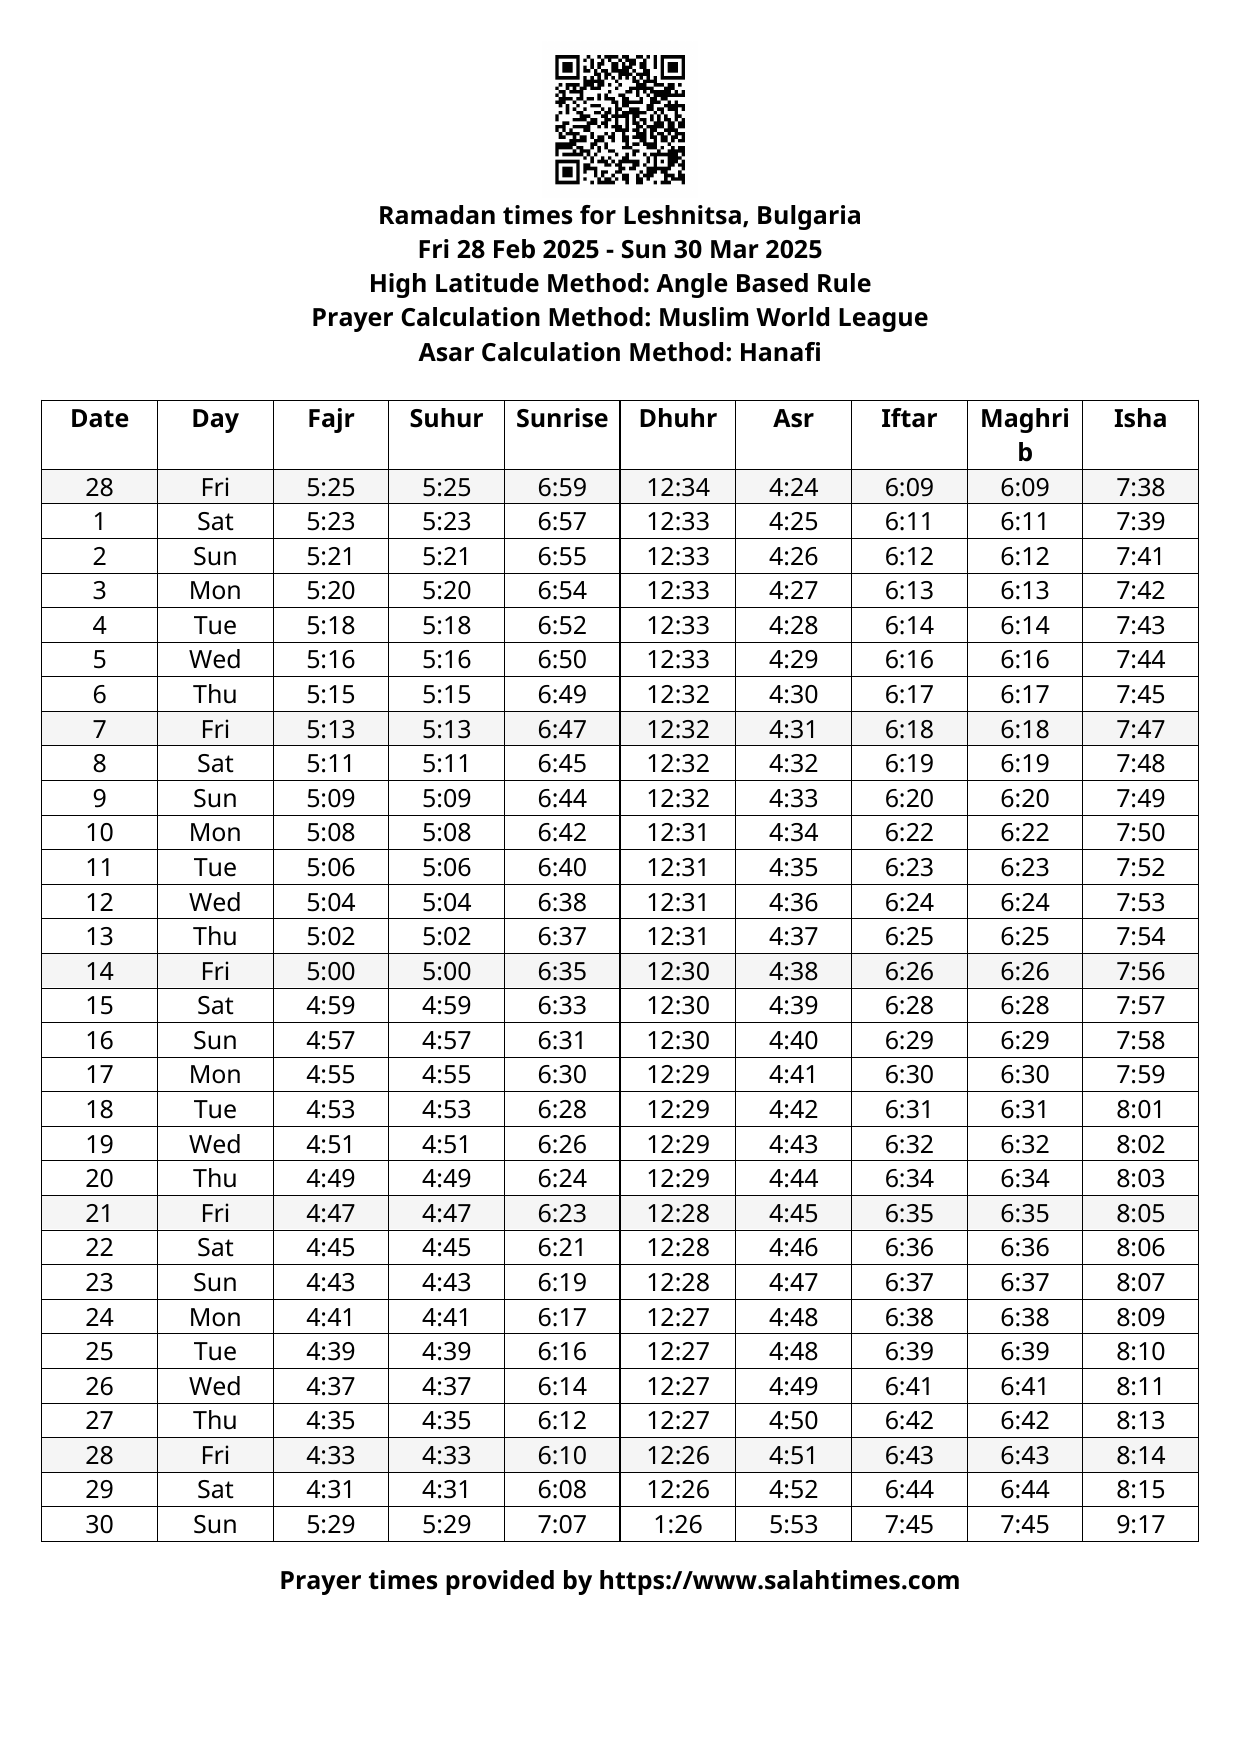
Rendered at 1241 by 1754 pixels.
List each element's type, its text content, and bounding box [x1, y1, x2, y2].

table_cell 12:32 [621, 677, 735, 711]
table_cell 12:27 [621, 1404, 735, 1437]
table_cell 4:51 [389, 1127, 504, 1160]
table_cell Fri [158, 1196, 273, 1229]
table_cell Wed [158, 1127, 273, 1160]
table_cell 15 [42, 989, 157, 1022]
table_cell 6:18 [968, 712, 1082, 745]
table_cell 6:12 [852, 539, 967, 572]
table_cell 5:53 [736, 1507, 851, 1541]
table_cell 6:47 [505, 712, 619, 745]
table_cell 5:08 [389, 816, 504, 849]
table_cell 5:16 [274, 643, 388, 676]
table_cell 6:34 [968, 1161, 1082, 1195]
table_cell Fri [158, 470, 273, 503]
table_cell Wed [158, 885, 273, 918]
table_cell 9 [42, 781, 157, 814]
table_cell 17 [42, 1058, 157, 1091]
table_cell 4:43 [736, 1127, 851, 1160]
table_cell 7:45 [968, 1507, 1082, 1541]
table_cell 10 [42, 816, 157, 849]
table_cell 6:35 [505, 954, 619, 987]
table_cell 6:23 [852, 850, 967, 884]
table_cell 7:07 [505, 1507, 619, 1541]
table_cell 6 [42, 677, 157, 711]
table_header Dhuhr [621, 401, 735, 469]
table_cell 7:50 [1083, 816, 1198, 849]
table_cell 4:39 [389, 1334, 504, 1368]
table_header Isha [1083, 401, 1198, 469]
table_cell 12:27 [621, 1369, 735, 1402]
table_cell 8:03 [1083, 1161, 1198, 1195]
table_cell 4:26 [736, 539, 851, 572]
table_cell Sat [158, 746, 273, 780]
text High Latitude Method: Angle Based Rule [42, 266, 1198, 300]
table_cell 4:57 [274, 1023, 388, 1057]
table_cell Tue [158, 1334, 273, 1368]
table_cell 12:32 [621, 746, 735, 780]
table_cell 7:52 [1083, 850, 1198, 884]
table_cell 5:23 [274, 504, 388, 538]
table_cell 6:17 [852, 677, 967, 711]
table_cell 6:26 [852, 954, 967, 987]
table_cell 6:18 [852, 712, 967, 745]
table_cell 4:41 [389, 1300, 504, 1333]
table_cell 4:34 [736, 816, 851, 849]
table_cell 4:45 [736, 1196, 851, 1229]
table_cell 12:27 [621, 1300, 735, 1333]
table_cell 8 [42, 746, 157, 780]
table_cell 8:15 [1083, 1473, 1198, 1506]
text Prayer Calculation Method: Muslim World League [42, 300, 1198, 334]
table_cell 4:30 [736, 677, 851, 711]
table_header Day [158, 401, 273, 469]
table_cell 5 [42, 643, 157, 676]
table_cell Thu [158, 919, 273, 953]
table_cell 6:13 [852, 574, 967, 607]
table_cell 4:39 [274, 1334, 388, 1368]
picture [542, 41, 699, 198]
table_cell 4:59 [274, 989, 388, 1022]
table_cell 28 [42, 1438, 157, 1472]
table_cell 6:37 [968, 1265, 1082, 1299]
table_cell 6:11 [968, 504, 1082, 538]
table_cell Thu [158, 677, 273, 711]
table_cell 11 [42, 850, 157, 884]
table_cell Sun [158, 781, 273, 814]
table_cell 6:32 [852, 1127, 967, 1160]
table_cell 4:41 [274, 1300, 388, 1333]
table_cell 4:50 [736, 1404, 851, 1437]
table_cell 7:39 [1083, 504, 1198, 538]
table_header Fajr [274, 401, 388, 469]
table_cell 4:31 [736, 712, 851, 745]
table_cell 6:11 [852, 504, 967, 538]
table_cell 6:35 [852, 1196, 967, 1229]
table_cell 4:29 [736, 643, 851, 676]
table_cell 6:41 [968, 1369, 1082, 1402]
table_cell 5:20 [274, 574, 388, 607]
table_cell 6:37 [505, 919, 619, 953]
table_cell 12:32 [621, 781, 735, 814]
table_cell 4 [42, 608, 157, 642]
table_cell 4:37 [274, 1369, 388, 1402]
table_cell 7:49 [1083, 781, 1198, 814]
table_cell Thu [158, 1404, 273, 1437]
table_cell 6:28 [505, 1092, 619, 1126]
table_cell 13 [42, 919, 157, 953]
table_cell 6:24 [505, 1161, 619, 1195]
table_cell Mon [158, 574, 273, 607]
table_header Sunrise [505, 401, 619, 469]
table_cell 7 [42, 712, 157, 745]
table_cell 12:33 [621, 643, 735, 676]
table_cell 26 [42, 1369, 157, 1402]
table_cell 4:33 [389, 1438, 504, 1472]
table_cell 12:31 [621, 919, 735, 953]
table_cell 4:36 [736, 885, 851, 918]
table_cell Sat [158, 1231, 273, 1264]
table_cell 7:48 [1083, 746, 1198, 780]
table_cell 6:09 [852, 470, 967, 503]
table_cell 4:33 [274, 1438, 388, 1472]
table_cell 7:59 [1083, 1058, 1198, 1091]
table_cell 5:15 [274, 677, 388, 711]
table_cell 12:31 [621, 850, 735, 884]
table_cell 6:20 [852, 781, 967, 814]
table_cell 12:29 [621, 1161, 735, 1195]
table_cell 12:31 [621, 885, 735, 918]
table_cell 6:37 [852, 1265, 967, 1299]
table_cell 12:28 [621, 1196, 735, 1229]
table_cell 7:53 [1083, 885, 1198, 918]
table_cell 5:02 [389, 919, 504, 953]
table_cell 6:08 [505, 1473, 619, 1506]
table_cell 6:30 [968, 1058, 1082, 1091]
table_cell 4:53 [274, 1092, 388, 1126]
table_cell 25 [42, 1334, 157, 1368]
table_cell 4:41 [736, 1058, 851, 1091]
table_cell 6:26 [505, 1127, 619, 1160]
table_cell 7:58 [1083, 1023, 1198, 1057]
table_cell 6:10 [505, 1438, 619, 1472]
table_cell 6:30 [505, 1058, 619, 1091]
table_cell Tue [158, 608, 273, 642]
table_cell 14 [42, 954, 157, 987]
table_cell 5:20 [389, 574, 504, 607]
table_cell 6:32 [968, 1127, 1082, 1160]
table_cell 5:11 [389, 746, 504, 780]
table_cell 4:57 [389, 1023, 504, 1057]
table_cell 1:26 [621, 1507, 735, 1541]
table_cell 5:00 [389, 954, 504, 987]
table_cell 7:54 [1083, 919, 1198, 953]
table_header Suhur [389, 401, 504, 469]
table_cell 6:23 [968, 850, 1082, 884]
table_cell 28 [42, 470, 157, 503]
table_cell Tue [158, 1092, 273, 1126]
table_cell 6:31 [505, 1023, 619, 1057]
table_cell 7:47 [1083, 712, 1198, 745]
table_cell 6:28 [968, 989, 1082, 1022]
table_cell 6:22 [852, 816, 967, 849]
table_cell 4:44 [736, 1161, 851, 1195]
table_cell 6:44 [968, 1473, 1082, 1506]
table_cell 5:11 [274, 746, 388, 780]
table_cell 5:08 [274, 816, 388, 849]
table_cell 6:55 [505, 539, 619, 572]
table_cell 4:55 [274, 1058, 388, 1091]
table_cell 7:41 [1083, 539, 1198, 572]
table_cell 6:36 [968, 1231, 1082, 1264]
table_cell 6:25 [852, 919, 967, 953]
table_cell 4:47 [274, 1196, 388, 1229]
table_cell 4:47 [736, 1265, 851, 1299]
table_cell 4:28 [736, 608, 851, 642]
table_cell 6:19 [852, 746, 967, 780]
table_cell Fri [158, 1438, 273, 1472]
table_cell 6:17 [968, 677, 1082, 711]
table_cell 30 [42, 1507, 157, 1541]
table_cell 6:59 [505, 470, 619, 503]
table_cell 6:45 [505, 746, 619, 780]
text Prayer times provided by https://www.salahtimes.com [42, 1563, 1198, 1597]
table_cell 12:33 [621, 608, 735, 642]
table_cell 8:14 [1083, 1438, 1198, 1472]
table_cell 4:25 [736, 504, 851, 538]
table_cell 8:13 [1083, 1404, 1198, 1437]
table_cell 4:37 [389, 1369, 504, 1402]
table_cell 3 [42, 574, 157, 607]
table_cell 1 [42, 504, 157, 538]
table_cell 8:11 [1083, 1369, 1198, 1402]
table_cell 4:43 [389, 1265, 504, 1299]
table_cell 2 [42, 539, 157, 572]
table_cell 12:34 [621, 470, 735, 503]
table_cell 4:49 [736, 1369, 851, 1402]
table_cell 5:13 [389, 712, 504, 745]
table_cell 21 [42, 1196, 157, 1229]
table_cell 8:07 [1083, 1265, 1198, 1299]
table_cell 6:41 [852, 1369, 967, 1402]
table_cell 24 [42, 1300, 157, 1333]
table_cell 8:02 [1083, 1127, 1198, 1160]
table_cell 6:34 [852, 1161, 967, 1195]
table_cell 6:54 [505, 574, 619, 607]
table_cell 8:09 [1083, 1300, 1198, 1333]
table_cell Tue [158, 850, 273, 884]
table_cell 5:09 [274, 781, 388, 814]
table_cell 4:48 [736, 1300, 851, 1333]
table_cell 12:30 [621, 989, 735, 1022]
table_cell 6:40 [505, 850, 619, 884]
table_cell 6:16 [852, 643, 967, 676]
table_cell 6:44 [852, 1473, 967, 1506]
table_cell 7:44 [1083, 643, 1198, 676]
table_cell 18 [42, 1092, 157, 1126]
table_cell Fri [158, 954, 273, 987]
table_cell 6:19 [968, 746, 1082, 780]
table_cell 4:49 [274, 1161, 388, 1195]
table_cell 6:24 [852, 885, 967, 918]
table_header Date [42, 401, 157, 469]
table_cell 4:39 [736, 989, 851, 1022]
table_cell 12:33 [621, 504, 735, 538]
table_cell 12:30 [621, 1023, 735, 1057]
table_cell 5:29 [274, 1507, 388, 1541]
table_cell 27 [42, 1404, 157, 1437]
table_cell 6:33 [505, 989, 619, 1022]
table_cell 5:00 [274, 954, 388, 987]
table_cell Fri [158, 712, 273, 745]
table_cell 5:21 [389, 539, 504, 572]
table_cell 6:24 [968, 885, 1082, 918]
table_cell 5:25 [274, 470, 388, 503]
table_cell 8:01 [1083, 1092, 1198, 1126]
table_cell 5:06 [274, 850, 388, 884]
table_cell 6:14 [505, 1369, 619, 1402]
table_cell 12:33 [621, 539, 735, 572]
table_cell 4:37 [736, 919, 851, 953]
table_cell 12:27 [621, 1334, 735, 1368]
table_cell 4:45 [389, 1231, 504, 1264]
table_cell 12:29 [621, 1127, 735, 1160]
table_cell 6:42 [968, 1404, 1082, 1437]
table_cell 6:12 [505, 1404, 619, 1437]
table_cell 6:19 [505, 1265, 619, 1299]
table_cell 6:50 [505, 643, 619, 676]
table_cell 12:29 [621, 1092, 735, 1126]
table_cell 12 [42, 885, 157, 918]
table_cell Mon [158, 1300, 273, 1333]
table_cell 4:47 [389, 1196, 504, 1229]
table_cell 6:12 [968, 539, 1082, 572]
table_cell Mon [158, 1058, 273, 1091]
text Ramadan times for Leshnitsa, Bulgaria [42, 198, 1198, 232]
table_cell 6:16 [505, 1334, 619, 1368]
table_cell 7:38 [1083, 470, 1198, 503]
table_cell 4:59 [389, 989, 504, 1022]
table_cell 6:29 [852, 1023, 967, 1057]
table_cell 7:56 [1083, 954, 1198, 987]
table_cell 4:55 [389, 1058, 504, 1091]
table_cell 5:23 [389, 504, 504, 538]
table_cell 8:06 [1083, 1231, 1198, 1264]
table_cell 6:23 [505, 1196, 619, 1229]
table_cell 6:36 [852, 1231, 967, 1264]
table_cell 23 [42, 1265, 157, 1299]
table_cell 12:32 [621, 712, 735, 745]
table_cell Thu [158, 1161, 273, 1195]
table_cell 6:52 [505, 608, 619, 642]
table_cell 29 [42, 1473, 157, 1506]
table_cell 4:46 [736, 1231, 851, 1264]
table_cell 4:53 [389, 1092, 504, 1126]
table_cell 8:10 [1083, 1334, 1198, 1368]
table_cell 6:16 [968, 643, 1082, 676]
table_cell Wed [158, 643, 273, 676]
table_cell 5:15 [389, 677, 504, 711]
table_cell 4:35 [274, 1404, 388, 1437]
table_cell 4:31 [389, 1473, 504, 1506]
table_cell 6:44 [505, 781, 619, 814]
table_cell 6:43 [968, 1438, 1082, 1472]
table_cell 6:29 [968, 1023, 1082, 1057]
table_cell 5:13 [274, 712, 388, 745]
table_cell Sun [158, 1265, 273, 1299]
table_cell 6:57 [505, 504, 619, 538]
table_cell 6:38 [505, 885, 619, 918]
table_cell 6:28 [852, 989, 967, 1022]
table_cell Sun [158, 1507, 273, 1541]
table_cell 12:26 [621, 1473, 735, 1506]
table_cell 5:21 [274, 539, 388, 572]
table_cell 12:33 [621, 574, 735, 607]
table_cell 6:31 [852, 1092, 967, 1126]
table_header Maghrib [968, 401, 1082, 469]
table_cell 6:38 [968, 1300, 1082, 1333]
table_cell 6:17 [505, 1300, 619, 1333]
table_cell 7:57 [1083, 989, 1198, 1022]
table_cell 4:33 [736, 781, 851, 814]
table_cell 5:16 [389, 643, 504, 676]
table_header Iftar [852, 401, 967, 469]
table_cell 6:13 [968, 574, 1082, 607]
table_cell 5:02 [274, 919, 388, 953]
table_cell Sat [158, 1473, 273, 1506]
table_cell 6:09 [968, 470, 1082, 503]
table_cell Sat [158, 504, 273, 538]
table_cell 6:26 [968, 954, 1082, 987]
table_cell 12:31 [621, 816, 735, 849]
text Fri 28 Feb 2025 - Sun 30 Mar 2025 [42, 232, 1198, 266]
table_cell 6:14 [852, 608, 967, 642]
table_cell 16 [42, 1023, 157, 1057]
table_cell Sun [158, 539, 273, 572]
table_cell Wed [158, 1369, 273, 1402]
table_cell 4:32 [736, 746, 851, 780]
table_cell 6:20 [968, 781, 1082, 814]
table_cell 4:27 [736, 574, 851, 607]
table_cell 5:04 [274, 885, 388, 918]
table_cell 5:04 [389, 885, 504, 918]
table_cell 9:17 [1083, 1507, 1198, 1541]
table_cell Sun [158, 1023, 273, 1057]
table_cell 22 [42, 1231, 157, 1264]
table_cell 4:42 [736, 1092, 851, 1126]
table_cell 4:52 [736, 1473, 851, 1506]
table_cell 20 [42, 1161, 157, 1195]
table_cell 7:45 [1083, 677, 1198, 711]
table_cell 5:09 [389, 781, 504, 814]
table_cell 6:35 [968, 1196, 1082, 1229]
table_cell 12:29 [621, 1058, 735, 1091]
table_cell 5:06 [389, 850, 504, 884]
table_cell 7:45 [852, 1507, 967, 1541]
table_cell 4:51 [736, 1438, 851, 1472]
table_cell 12:30 [621, 954, 735, 987]
table_cell 4:43 [274, 1265, 388, 1299]
table_cell 4:40 [736, 1023, 851, 1057]
table_cell 4:51 [274, 1127, 388, 1160]
table_cell 6:49 [505, 677, 619, 711]
table_cell 6:21 [505, 1231, 619, 1264]
table_cell 6:39 [852, 1334, 967, 1368]
table_cell 19 [42, 1127, 157, 1160]
table_cell 4:38 [736, 954, 851, 987]
table_cell 12:26 [621, 1438, 735, 1472]
table_cell 4:24 [736, 470, 851, 503]
table_cell 5:29 [389, 1507, 504, 1541]
table_cell 6:42 [505, 816, 619, 849]
table_cell 5:18 [274, 608, 388, 642]
table_cell 4:35 [736, 850, 851, 884]
table_cell Mon [158, 816, 273, 849]
table_cell 12:28 [621, 1231, 735, 1264]
table_cell 12:28 [621, 1265, 735, 1299]
table_cell 4:45 [274, 1231, 388, 1264]
table_cell 5:25 [389, 470, 504, 503]
table_cell 6:38 [852, 1300, 967, 1333]
table_cell 4:49 [389, 1161, 504, 1195]
table_cell 8:05 [1083, 1196, 1198, 1229]
table_cell 6:30 [852, 1058, 967, 1091]
table_cell Sat [158, 989, 273, 1022]
table_cell 5:18 [389, 608, 504, 642]
table_cell 6:43 [852, 1438, 967, 1472]
table_cell 6:22 [968, 816, 1082, 849]
table_cell 7:42 [1083, 574, 1198, 607]
table_cell 6:42 [852, 1404, 967, 1437]
table_cell 7:43 [1083, 608, 1198, 642]
table_cell 4:35 [389, 1404, 504, 1437]
table_cell 6:25 [968, 919, 1082, 953]
table_header Asr [736, 401, 851, 469]
table_cell 6:14 [968, 608, 1082, 642]
table_cell 4:31 [274, 1473, 388, 1506]
text Asar Calculation Method: Hanafi [42, 334, 1198, 368]
table_cell 4:48 [736, 1334, 851, 1368]
table_cell 6:39 [968, 1334, 1082, 1368]
table_cell 6:31 [968, 1092, 1082, 1126]
